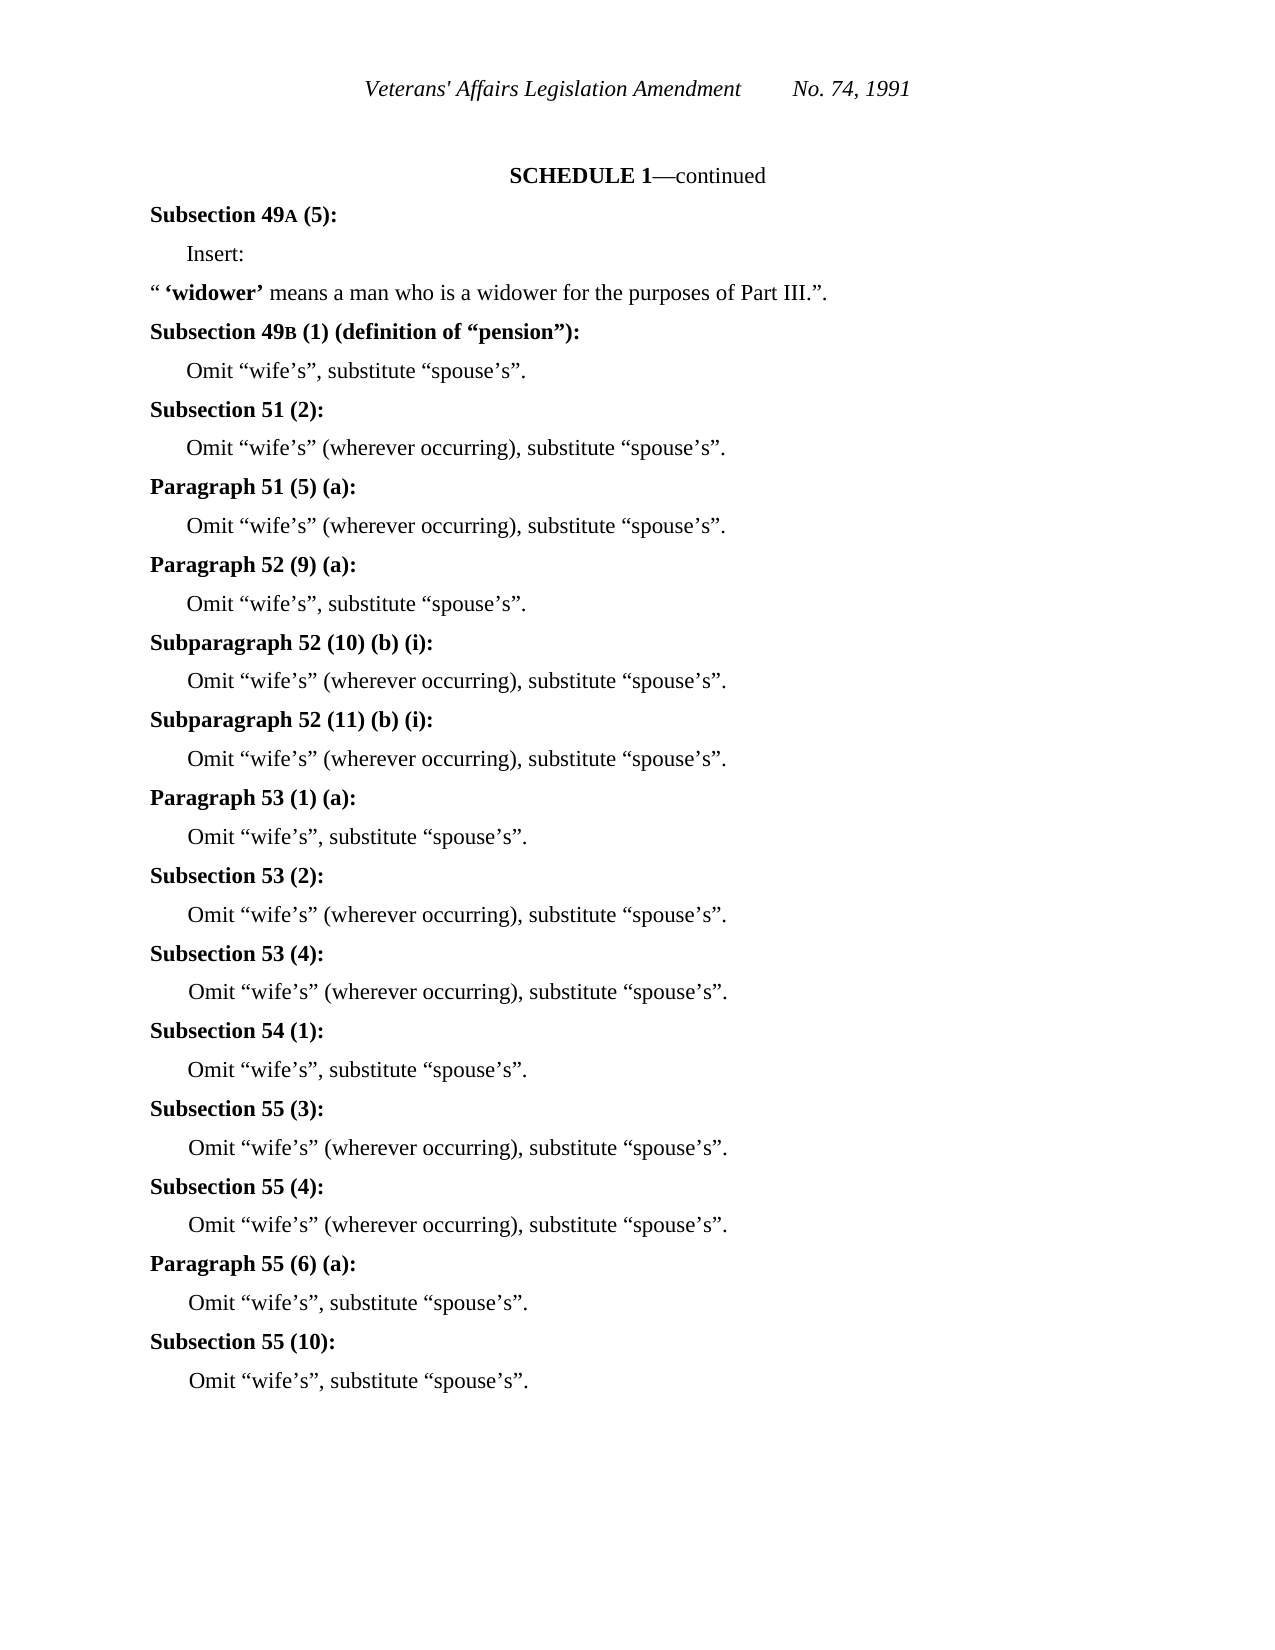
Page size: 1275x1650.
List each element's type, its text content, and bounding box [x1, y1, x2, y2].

text Omit “wife’s”, substitute “spouse’s”. [188, 1367, 1125, 1393]
text Omit “wife’s” (wherever occurring), substitute “spouse’s”. [187, 745, 1125, 772]
text Omit “wife’s”, substitute “spouse’s”. [187, 1056, 1125, 1082]
text Omit “wife’s”, substitute “spouse’s”. [187, 823, 1125, 849]
text Subsection 55 (10): [150, 1328, 1125, 1354]
text Omit “wife’s” (wherever occurring), substitute “spouse’s”. [186, 512, 1125, 538]
text SCHEDULE 1—continued [150, 162, 1125, 189]
text Omit “wife’s” (wherever occurring), substitute “spouse’s”. [187, 901, 1125, 927]
text Subparagraph 52 (11) (b) (i): [150, 706, 1125, 733]
text Subsection 53 (4): [150, 939, 1125, 966]
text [188, 1212, 1125, 1238]
text Paragraph 51 (5) (a): [150, 473, 1125, 500]
text Omit “wife’s”, substitute “spouse’s”. [186, 357, 1125, 383]
text Subsection 51 (2): [150, 396, 1125, 422]
text Omit “wife’s” (wherever occurring), substitute “spouse’s”. [188, 1134, 1125, 1160]
text Omit “wife’s” (wherever occurring), substitute “spouse’s”. [187, 668, 1125, 694]
text Paragraph 52 (9) (a): [150, 551, 1125, 577]
text Omit “wife’s” (wherever occurring), substitute “spouse’s”. [186, 434, 1125, 461]
text Subsection 54 (1): [150, 1017, 1125, 1044]
text Subparagraph 52 (10) (b) (i): [150, 629, 1125, 655]
text Subsection 49b (1) (definition of “pension”): [150, 318, 1125, 344]
text Subsection 55 (4): [150, 1173, 1125, 1199]
text Subsection 55 (3): [150, 1095, 1125, 1121]
text Subsection 49a (5): [150, 201, 1125, 228]
text Paragraph 55 (6) (a): [150, 1250, 1125, 1277]
text Omit “wife’s”, substitute “spouse’s”. [188, 1289, 1125, 1316]
text Subsection 53 (2): [150, 862, 1125, 888]
text Omit “wife’s”, substitute “spouse’s”. [186, 590, 1125, 616]
text “ ‘widower’ means a man who is a widower for the purposes of Part III.”. [150, 279, 1125, 305]
text Omit “wife’s” (wherever occurring), substitute “spouse’s”. [188, 978, 1125, 1005]
text Paragraph 53 (1) (a): [150, 784, 1125, 811]
text Insert: [186, 240, 1125, 267]
